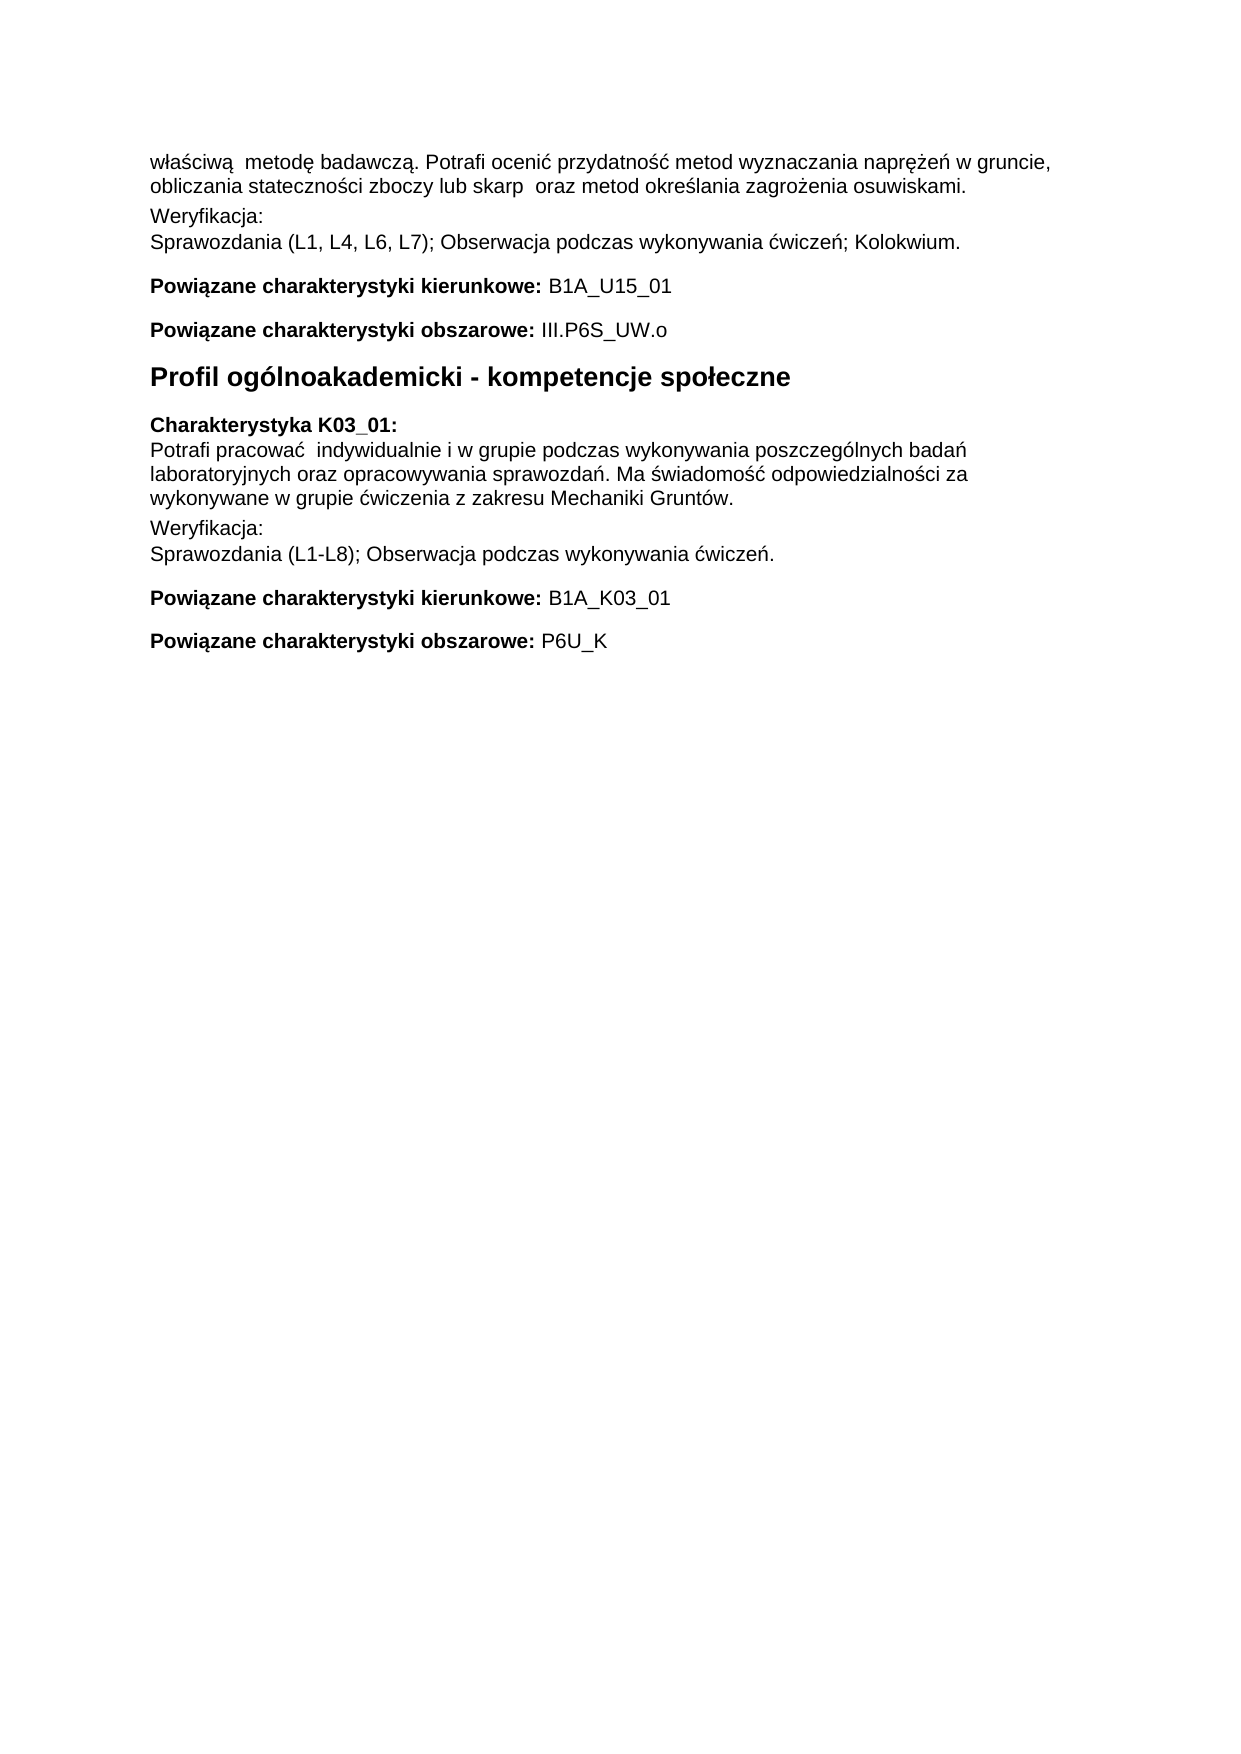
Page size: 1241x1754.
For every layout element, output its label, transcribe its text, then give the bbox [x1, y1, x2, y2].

text Powiązane charakterystyki obszarowe: III.P6S_UW.o [150, 318, 1090, 342]
text Weryfikacja: [150, 516, 1090, 539]
text Powiązane charakterystyki kierunkowe: B1A_K03_01 [150, 585, 1090, 609]
text Powiązane charakterystyki kierunkowe: B1A_U15_01 [150, 274, 1090, 298]
text Potrafi pracować indywidualnie i w grupie podczas wykonywania poszczególnych badań laboratoryjnych oraz opracowywania sprawozdań. Ma świadomość odpowiedzialności za wykonywane w grupie ćwiczenia z zakresu Mechaniki Gruntów. [150, 437, 1090, 509]
text Powiązane charakterystyki obszarowe: P6U_K [150, 629, 1090, 653]
text Weryfikacja: [150, 204, 1090, 228]
text Charakterystyka K03_01: [150, 412, 1090, 436]
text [150, 150, 1090, 198]
text Sprawozdania (L1, L4, L6, L7); Obserwacja podczas wykonywania ćwiczeń; Kolokwium. [150, 230, 1090, 254]
text Sprawozdania (L1-L8); Obserwacja podczas wykonywania ćwiczeń. [150, 542, 1090, 566]
subtitle Profil ogólnoakademicki - kompetencje społeczne [150, 361, 1090, 393]
